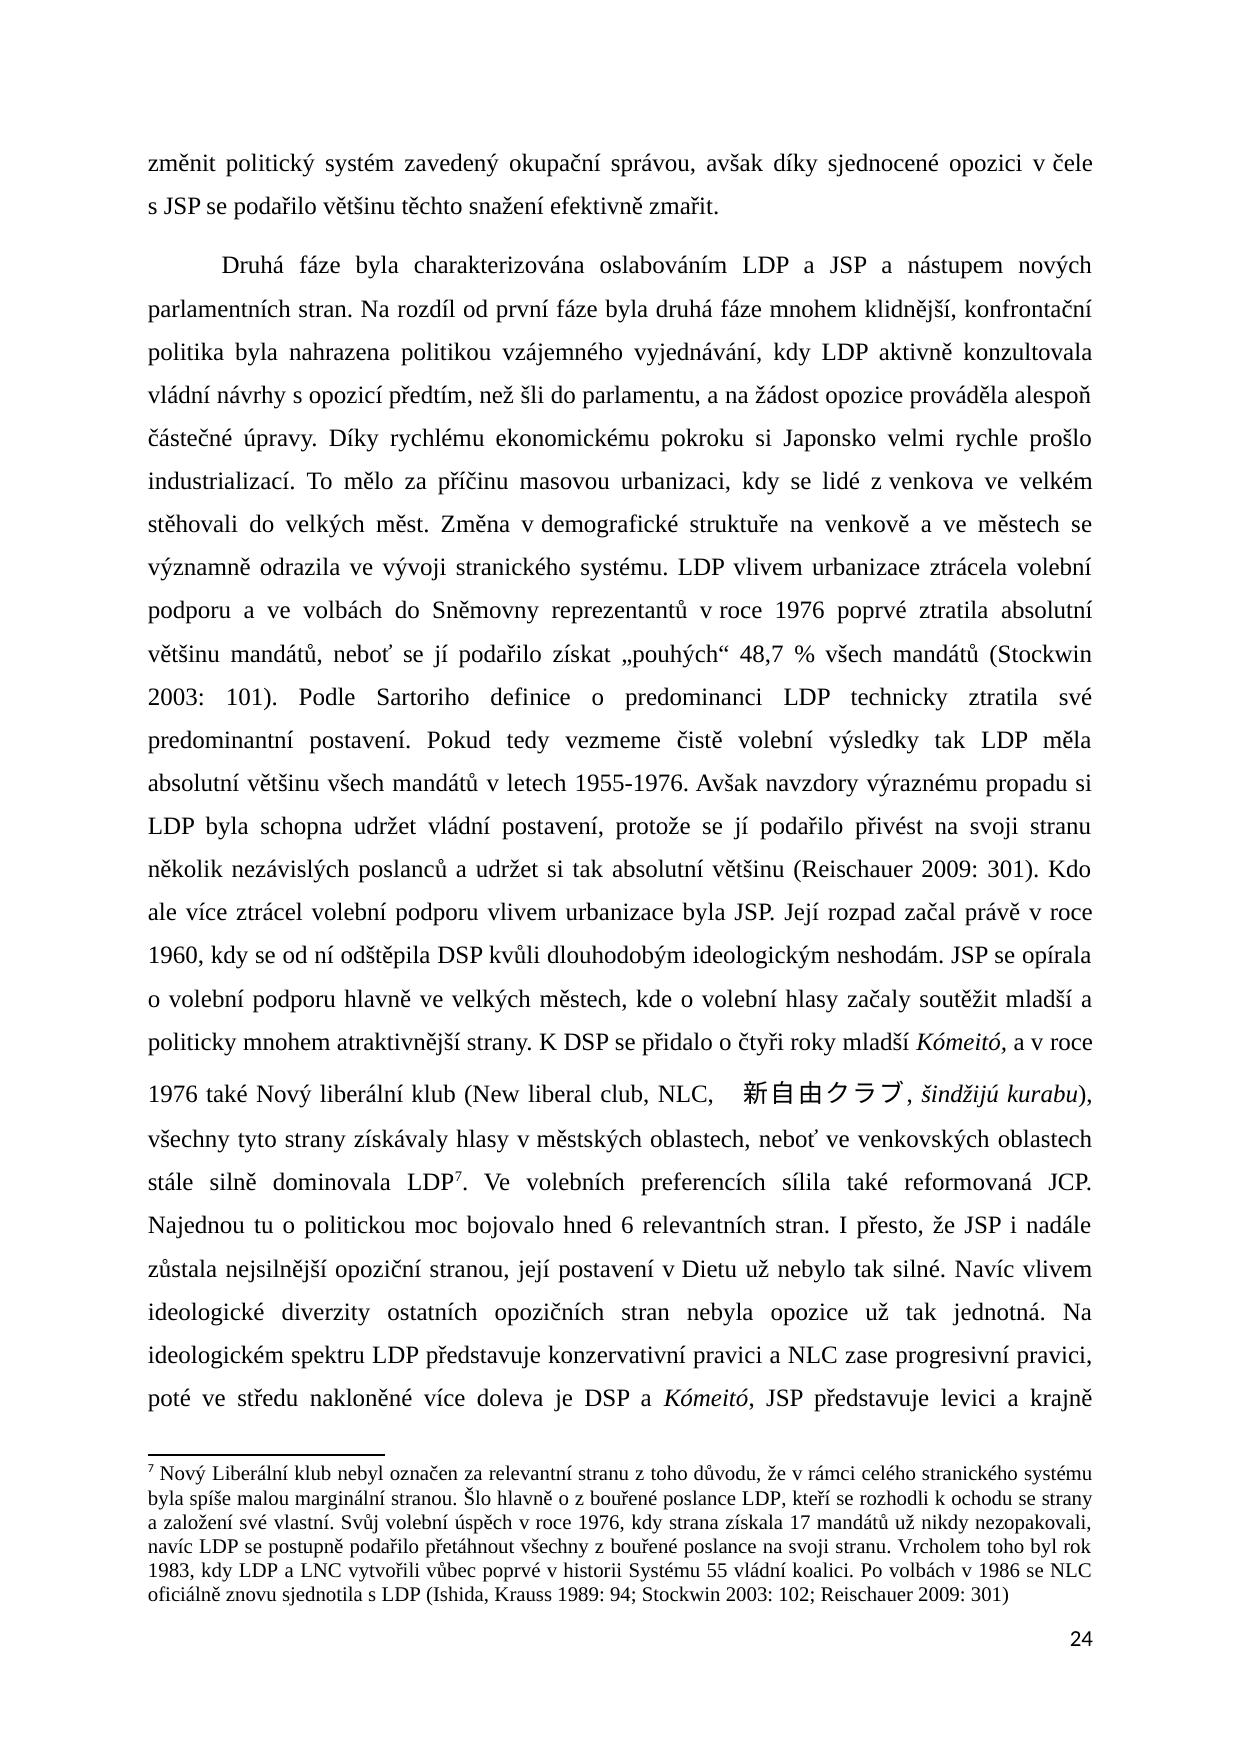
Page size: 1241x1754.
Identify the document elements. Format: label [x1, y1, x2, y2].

text [148, 251, 1093, 1412]
text [148, 148, 1093, 219]
